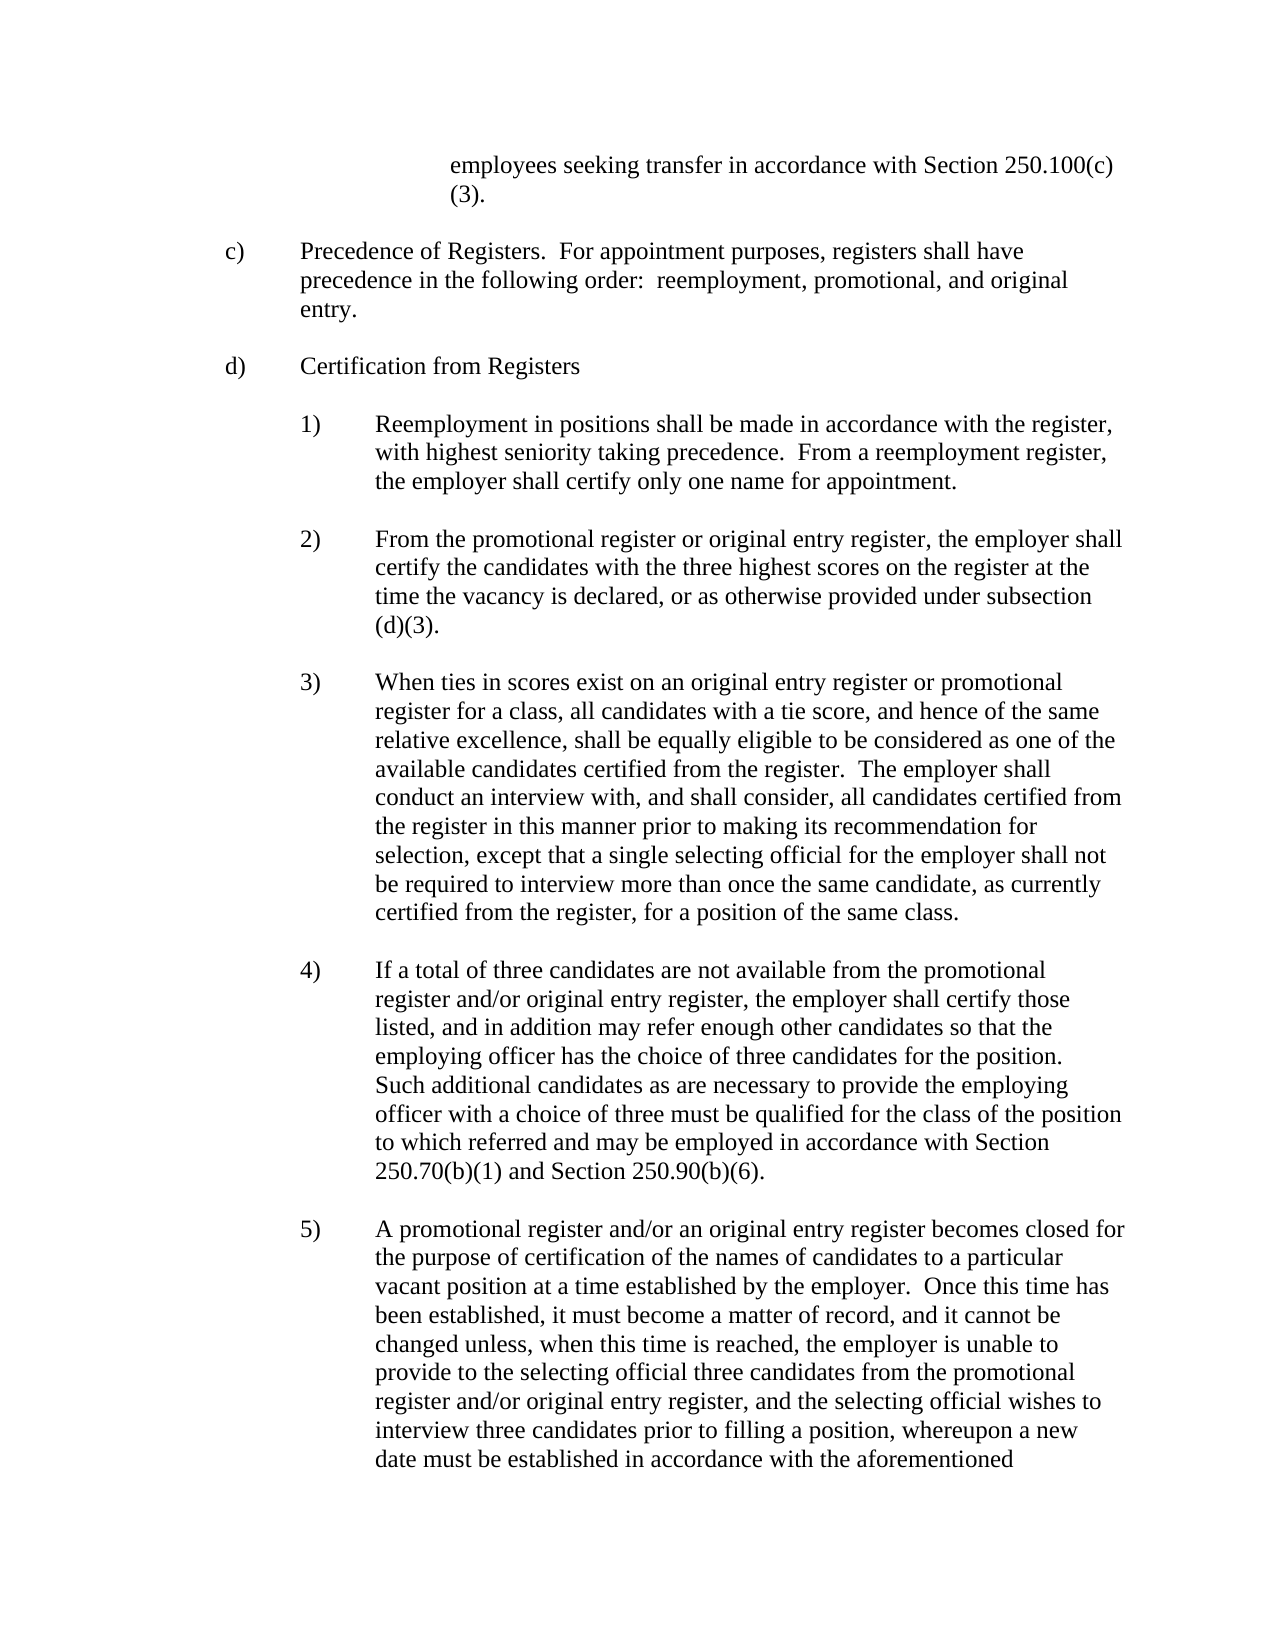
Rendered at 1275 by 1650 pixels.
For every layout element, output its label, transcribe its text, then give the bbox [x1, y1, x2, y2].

text 3) When ties in scores exist on an original entry register or promotional register for a class, all candidates with a tie score, and hence of the same relative excellence, shall be equally eligible to be considered as one of the available candidates certified from the register. The employer shall conduct an interview with, and shall consider, all candidates certified from the register in this manner prior to making its recommendation for selection, except that a single selecting official for the employer shall not be required to interview more than once the same candidate, as currently certified from the register, for a position of the same class. [300, 667, 1125, 926]
text c) Precedence of Registers. For appointment purposes, registers shall have precedence in the following order: reemployment, promotional, and original entry. [225, 236, 1125, 322]
text 4) If a total of three candidates are not available from the promotional register and/or original entry register, the employer shall certify those listed, and in addition may refer enough other candidates so that the employing officer has the choice of three candidates for the position. Such additional candidates as are necessary to provide the employing officer with a choice of three must be qualified for the class of the position to which referred and may be employed in accordance with Section 250.70(b)(1) and Section 250.90(b)(6). [300, 955, 1125, 1185]
text 2) From the promotional register or original entry register, the employer shall certify the candidates with the three highest scores on the register at the time the vacancy is declared, or as otherwise provided under subsection (d)(3). [300, 524, 1125, 639]
text 1) Reemployment in positions shall be made in accordance with the register, with highest seniority taking precedence. From a reemployment register, the employer shall certify only one name for appointment. [300, 409, 1125, 495]
text d) Certification from Registers [225, 351, 1125, 380]
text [375, 150, 1125, 207]
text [300, 1214, 1125, 1472]
